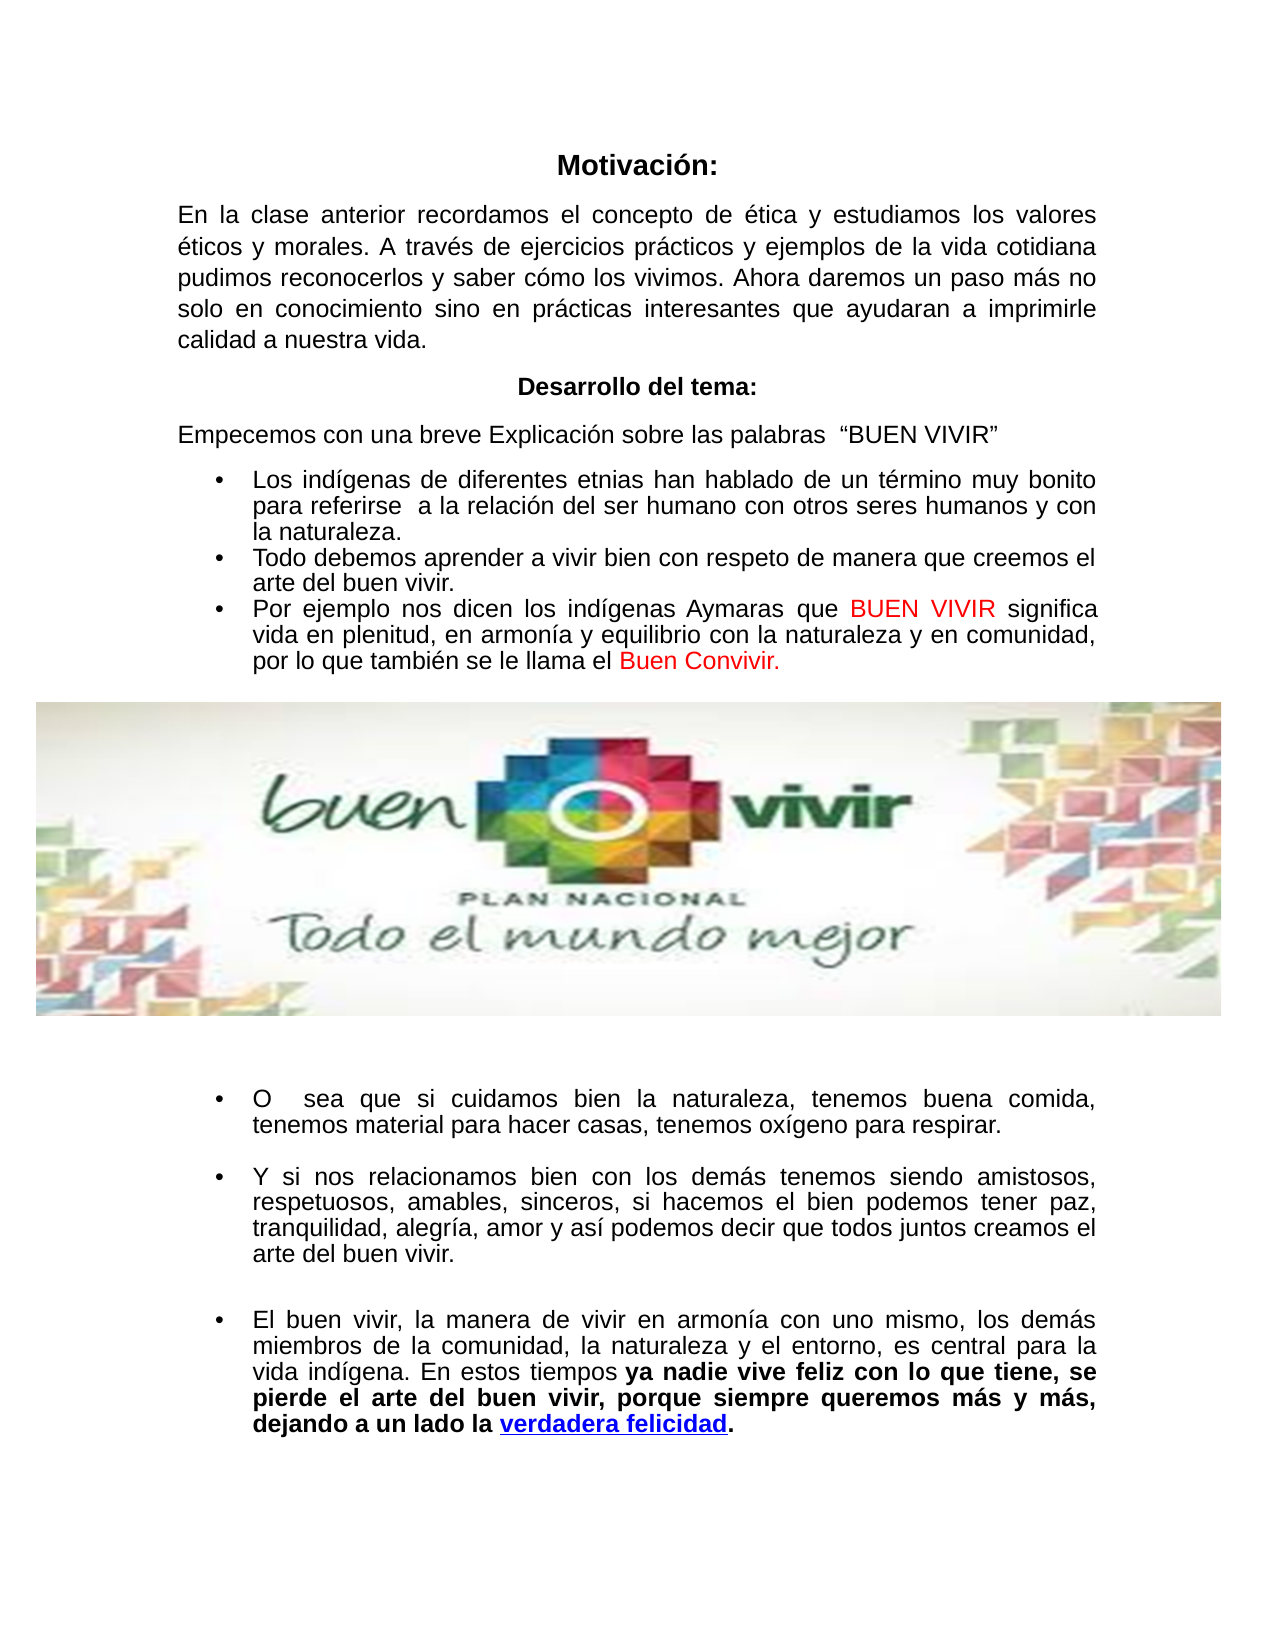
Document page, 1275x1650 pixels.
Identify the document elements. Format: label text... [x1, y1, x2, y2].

list Todo debemos aprender a vivir bien con respeto de manera que creemos el arte del buen vivir. [215, 545, 1098, 597]
text Motivación: [177, 148, 1098, 181]
picture [36, 702, 1222, 1016]
text Empecemos con una breve Explicación sobre las palabras “BUEN VIVIR” [177, 420, 1098, 449]
text En la clase anterior recordamos el concepto de ética y estudiamos los valores éticos y morales. A través de ejercicios prácticos y ejemplos de la vida cotidiana pudimos reconocerlos y saber cómo los vivimos. Ahora daremos un paso más no solo en conocimiento sino en prácticas interesantes que ayudaran a imprimirle calidad a nuestra vida. [177, 200, 1098, 353]
list Los indígenas de diferentes etnias han hablado de un término muy bonito para referirse a la relación del ser humano con otros seres humanos y con la naturaleza. [215, 468, 1098, 545]
list Y si nos relacionamos bien con los demás tenemos siendo amistosos, respetuosos, amables, sinceros, si hacemos el bien podemos tener paz, tranquilidad, alegría, amor y así podemos decir que todos juntos creamos el arte del buen vivir. [215, 1164, 1098, 1268]
list El buen vivir, la manera de vivir en armonía con uno mismo, los demás miembros de la comunidad, la naturaleza y el entorno, es central para la vida indígena. En estos tiempos ya nadie vive feliz con lo que tiene, se pierde el arte del buen vivir, porque siempre queremos más y más, dejando a un lado la verdadera felicidad. [215, 1308, 1098, 1438]
list Por ejemplo nos dicen los indígenas Aymaras que BUEN VIVIR significa vida en plenitud, en armonía y equilibrio con la naturaleza y en comunidad, por lo que también se le llama el Buen Convivir. [215, 597, 1098, 675]
text Desarrollo del tema: [177, 372, 1098, 401]
list O sea que si cuidamos bien la naturaleza, tenemos buena comida, tenemos material para hacer casas, tenemos oxígeno para respirar. [215, 1087, 1098, 1138]
